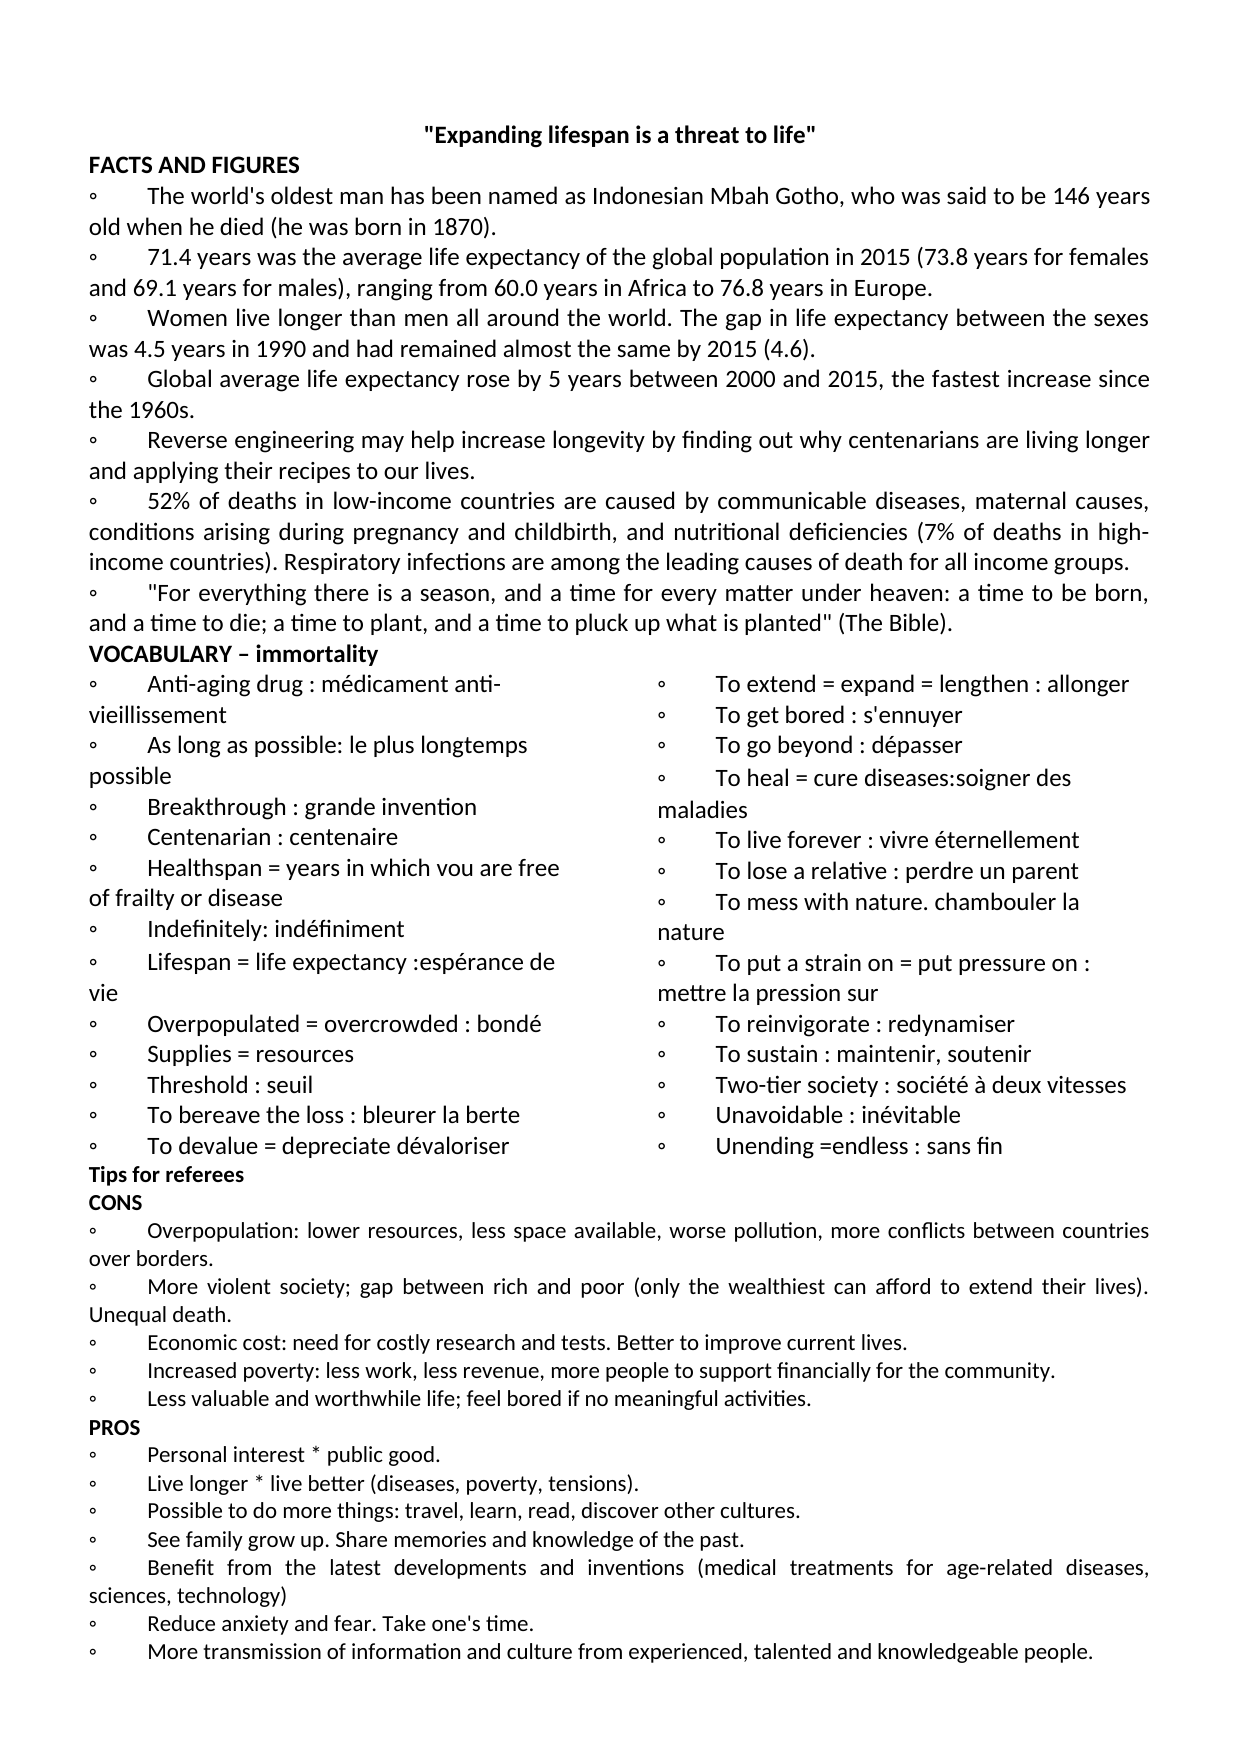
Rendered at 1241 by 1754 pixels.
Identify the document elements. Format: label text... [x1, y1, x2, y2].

list Supplies = resources [89, 1038, 583, 1069]
list "For everything there is a season, and a time for every matter under heaven: a time to be born, and a time to die; a time to plant, and a time to pluck up what is planted" (The Bible). [89, 577, 1152, 638]
list To sustain : maintenir, soutenir [657, 1038, 1152, 1069]
text Tips for referees [89, 1160, 1152, 1188]
list More transmission of information and culture from experienced, talented and knowledgeable people. [89, 1637, 1152, 1665]
list Women live longer than men all around the world. The gap in life expectancy between the sexes was 4.5 years in 1990 and had remained almost the same by 2015 (4.6). [89, 302, 1152, 363]
list Anti-aging drug : médicament anti-vieillissement [89, 668, 583, 729]
list Overpopulation: lower resources, less space available, worse pollution, more conflicts between countries over borders. [89, 1216, 1152, 1272]
list To extend = expand = lengthen : allonger [657, 668, 1152, 699]
list Possible to do more things: travel, learn, read, discover other cultures. [89, 1497, 1152, 1525]
list To live forever : vivre éternellement [657, 825, 1152, 855]
text "Expanding lifespan is a threat to life" [89, 119, 1152, 150]
list Less valuable and worthwhile life; feel bored if no meaningful activities. [89, 1384, 1152, 1413]
list To put a strain on = put pressure on : mettre la pression sur [657, 947, 1152, 1008]
list Unavoidable : inévitable [657, 1099, 1152, 1130]
list Lifespan = life expectancy : espérance de vie [89, 943, 583, 1008]
list Benefit from the latest developments and inventions (medical treatments for age-related diseases, sciences, technology) [89, 1553, 1152, 1609]
list Economic cost: need for costly research and tests. Better to improve current lives. [89, 1328, 1152, 1357]
list To go beyond : dépasser [657, 729, 1152, 760]
list As long as possible: le plus longtemps possible [89, 729, 583, 791]
list To heal = cure diseases: soigner des maladies [657, 760, 1152, 825]
list Unending =endless : sans fin [657, 1130, 1152, 1160]
text VOCABULARY – immortality [89, 638, 1152, 668]
list Reduce anxiety and fear. Take one's time. [89, 1609, 1152, 1637]
list Reverse engineering may help increase longevity by finding out why centenarians are living longer and applying their recipes to our lives. [89, 424, 1152, 485]
list Increased poverty: less work, less revenue, more people to support financially for the community. [89, 1357, 1152, 1384]
list Overpopulated = overcrowded : bondé [89, 1008, 583, 1038]
list Personal interest * public good. [89, 1441, 1152, 1469]
list More violent society; gap between rich and poor (only the wealthiest can afford to extend their lives). Unequal death. [89, 1272, 1152, 1328]
text FACTS AND FIGURES [89, 150, 1152, 180]
list To reinvigorate : redynamiser [657, 1008, 1152, 1038]
text CONS [89, 1188, 1152, 1216]
list Live longer * live better (diseases, poverty, tensions). [89, 1469, 1152, 1497]
list To devalue = depreciate dévaloriser [89, 1130, 583, 1160]
list To bereave the loss : bleurer la berte [89, 1099, 583, 1130]
list 52% of deaths in low-income countries are caused by communicable diseases, maternal causes, conditions arising during pregnancy and childbirth, and nutritional deficiencies (7% of deaths in high-income countries). Respiratory infections are among the leading causes of death for all income groups. [89, 485, 1152, 577]
list The world's oldest man has been named as Indonesian Mbah Gotho, who was said to be 146 years old when he died (he was born in 1870). [89, 180, 1152, 241]
list Healthspan = years in which vou are free of frailty or disease [89, 852, 583, 913]
list Threshold : seuil [89, 1069, 583, 1099]
list Centenarian : centenaire [89, 821, 583, 852]
list To lose a relative : perdre un parent [657, 855, 1152, 886]
list To get bored : s'ennuyer [657, 699, 1152, 729]
list 71.4 years was the average life expectancy of the global population in 2015 (73.8 years for females and 69.1 years for males), ranging from 60.0 years in Africa to 76.8 years in Europe. [89, 241, 1152, 302]
list To mess with nature. chambouler la nature [657, 886, 1152, 947]
list See family grow up. Share memories and knowledge of the past. [89, 1525, 1152, 1553]
list Breakthrough : grande invention [89, 791, 583, 821]
text PROS [89, 1413, 1152, 1441]
list Indefinitely: indéfiniment [89, 913, 583, 943]
list Global average life expectancy rose by 5 years between 2000 and 2015, the fastest increase since the 1960s. [89, 363, 1152, 424]
list Two-tier society : société à deux vitesses [657, 1069, 1152, 1099]
